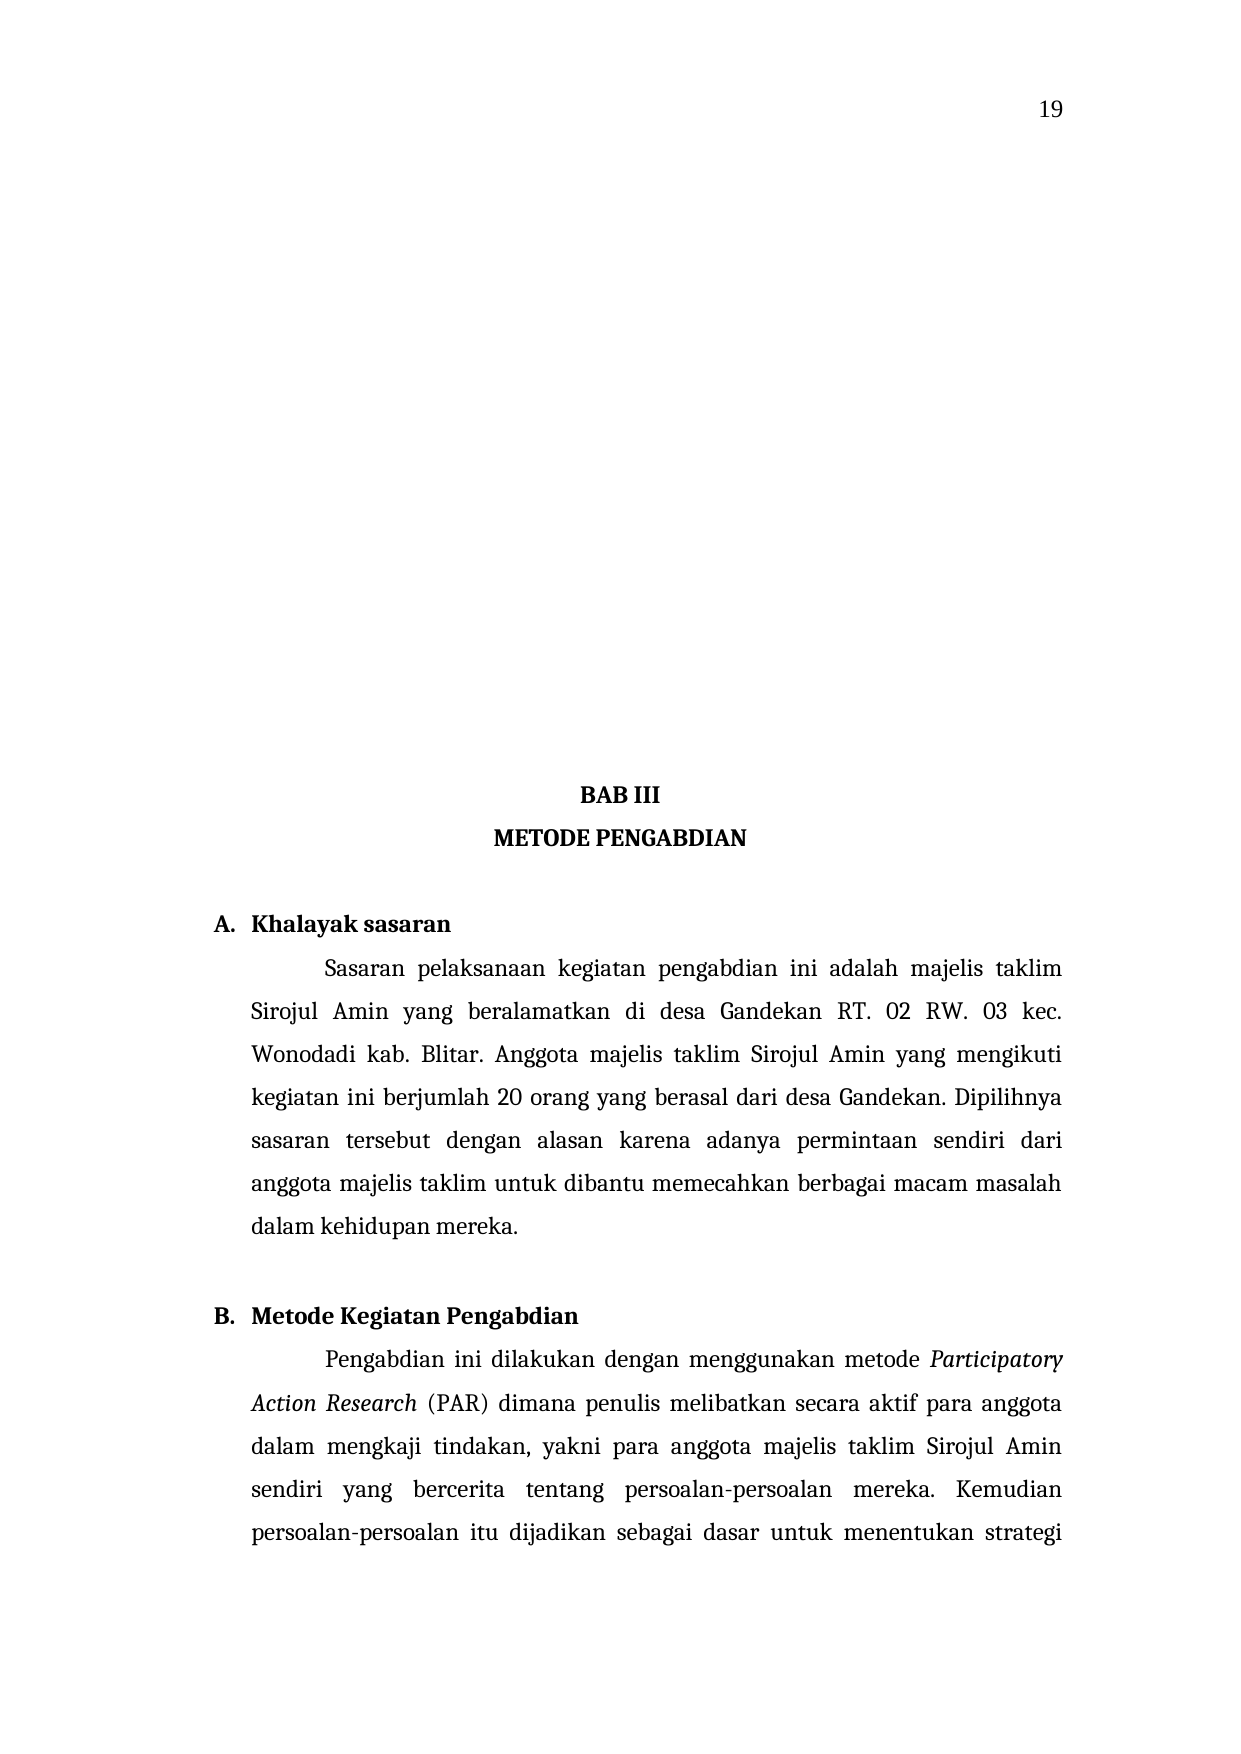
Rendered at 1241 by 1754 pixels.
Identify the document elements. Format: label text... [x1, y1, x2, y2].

list Metode Kegiatan Pengabdian [213, 1302, 1063, 1331]
list Khalayak sasaran [213, 910, 1063, 939]
text Sasaran pelaksanaan kegiatan pengabdian ini adalah majelis taklim Sirojul Amin yang beralamatkan di desa Gandekan RT. 02 RW. 03 kec. Wonodadi kab. Blitar. Anggota majelis taklim Sirojul Amin yang mengikuti kegiatan ini berjumlah 20 orang yang berasal dari desa Gandekan. Dipilihnya sasaran tersebut dengan alasan karena adanya permintaan sendiri dari anggota majelis taklim untuk dibantu memecahkan berbagai macam masalah dalam kehidupan mereka. [251, 953, 1063, 1241]
text METODE PENGABDIAN [177, 824, 1063, 853]
text BAB III [177, 781, 1063, 810]
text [251, 1345, 1063, 1547]
